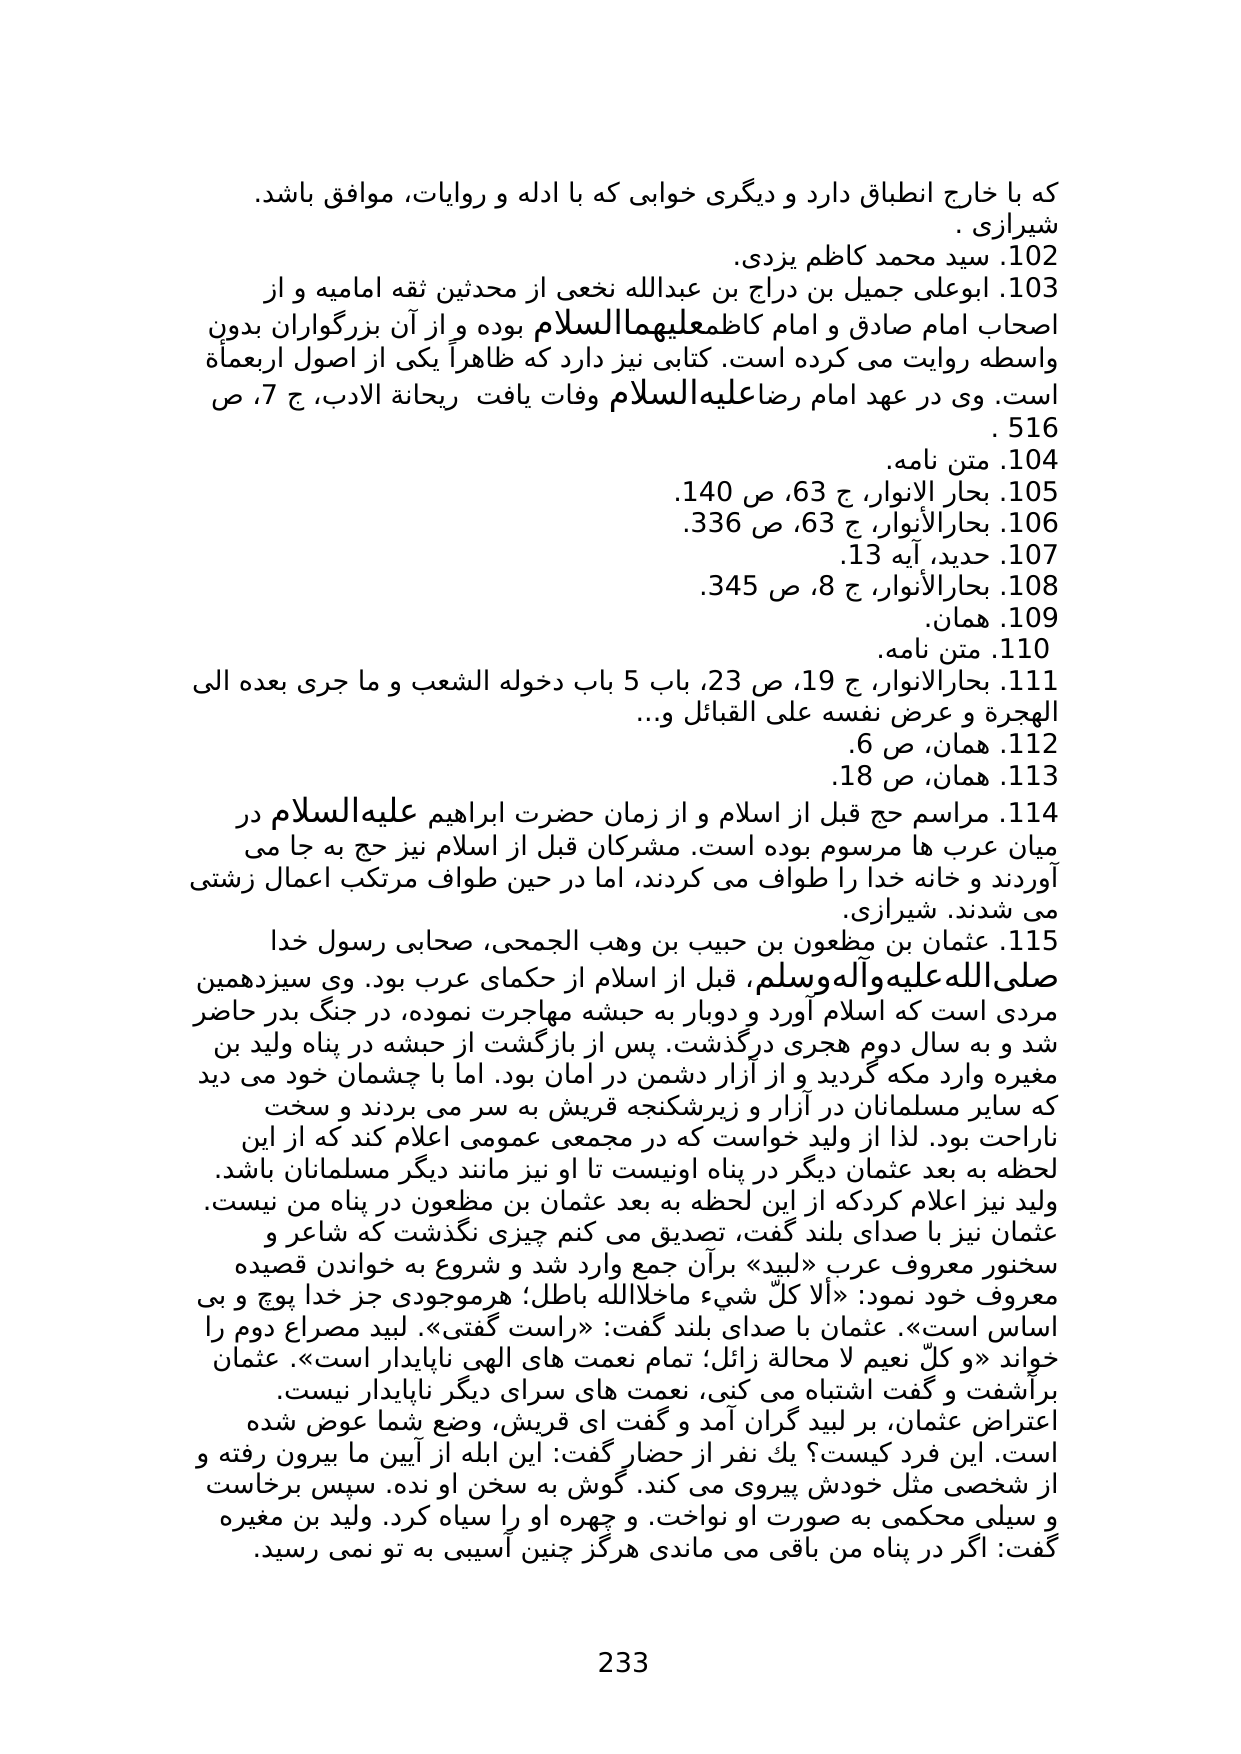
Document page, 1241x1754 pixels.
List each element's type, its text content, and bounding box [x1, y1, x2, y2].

text 108. بحارالأنوار، ج 8، ص 345. [187, 571, 1059, 602]
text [187, 177, 1059, 240]
text 110. متن نامه. [187, 634, 1059, 665]
text 111. بحارالانوار، ج 19، ص 23، باب 5 باب دخوله الشعب و ما جرى بعده الى الهجرة و عرض نفسه على القبائل و... [187, 665, 1059, 728]
text 104. متن نامه. [187, 444, 1059, 476]
text 114. مراسم حج قبل از اسلام و از زمان حضرت ابراهيم عليه‌السلام در ميان عرب ها مرسوم بوده است. مشركان قبل از اسلام نيز حج به جا مى آوردند و خانه خدا را طواف مى كردند، اما در حين طواف مرتكب اعمال زشتى مى شدند. شيرازى. [187, 791, 1059, 925]
text 113. همان، ص 18. [187, 760, 1059, 791]
text 112. همان، ص 6. [187, 728, 1059, 760]
text 106. بحارالأنوار، ج 63، ص 336. [187, 507, 1059, 539]
text 109. همان. [187, 602, 1059, 634]
text 102. سيد محمد كاظم يزدى. [187, 240, 1059, 272]
text 107. حديد، آيه 13. [187, 539, 1059, 571]
text 103. ابوعلى جميل بن دراج بن عبدالله نخعى از محدثين ثقه اماميه و از اصحاب امام صادق و امام كاظمعليهما‌السلام بوده و از آن بزرگواران بدون واسطه روايت مى كرده است. كتابى نيز دارد كه ظاهراً يكى از اصول اربعمأة است. وى در عهد امام رضاعليه‌السلام وفات يافت ريحانة الادب، ج 7، ص 516 . [187, 272, 1059, 444]
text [187, 925, 1059, 1563]
text 105. بحار الانوار، ج 63، ص 140. [187, 476, 1059, 507]
